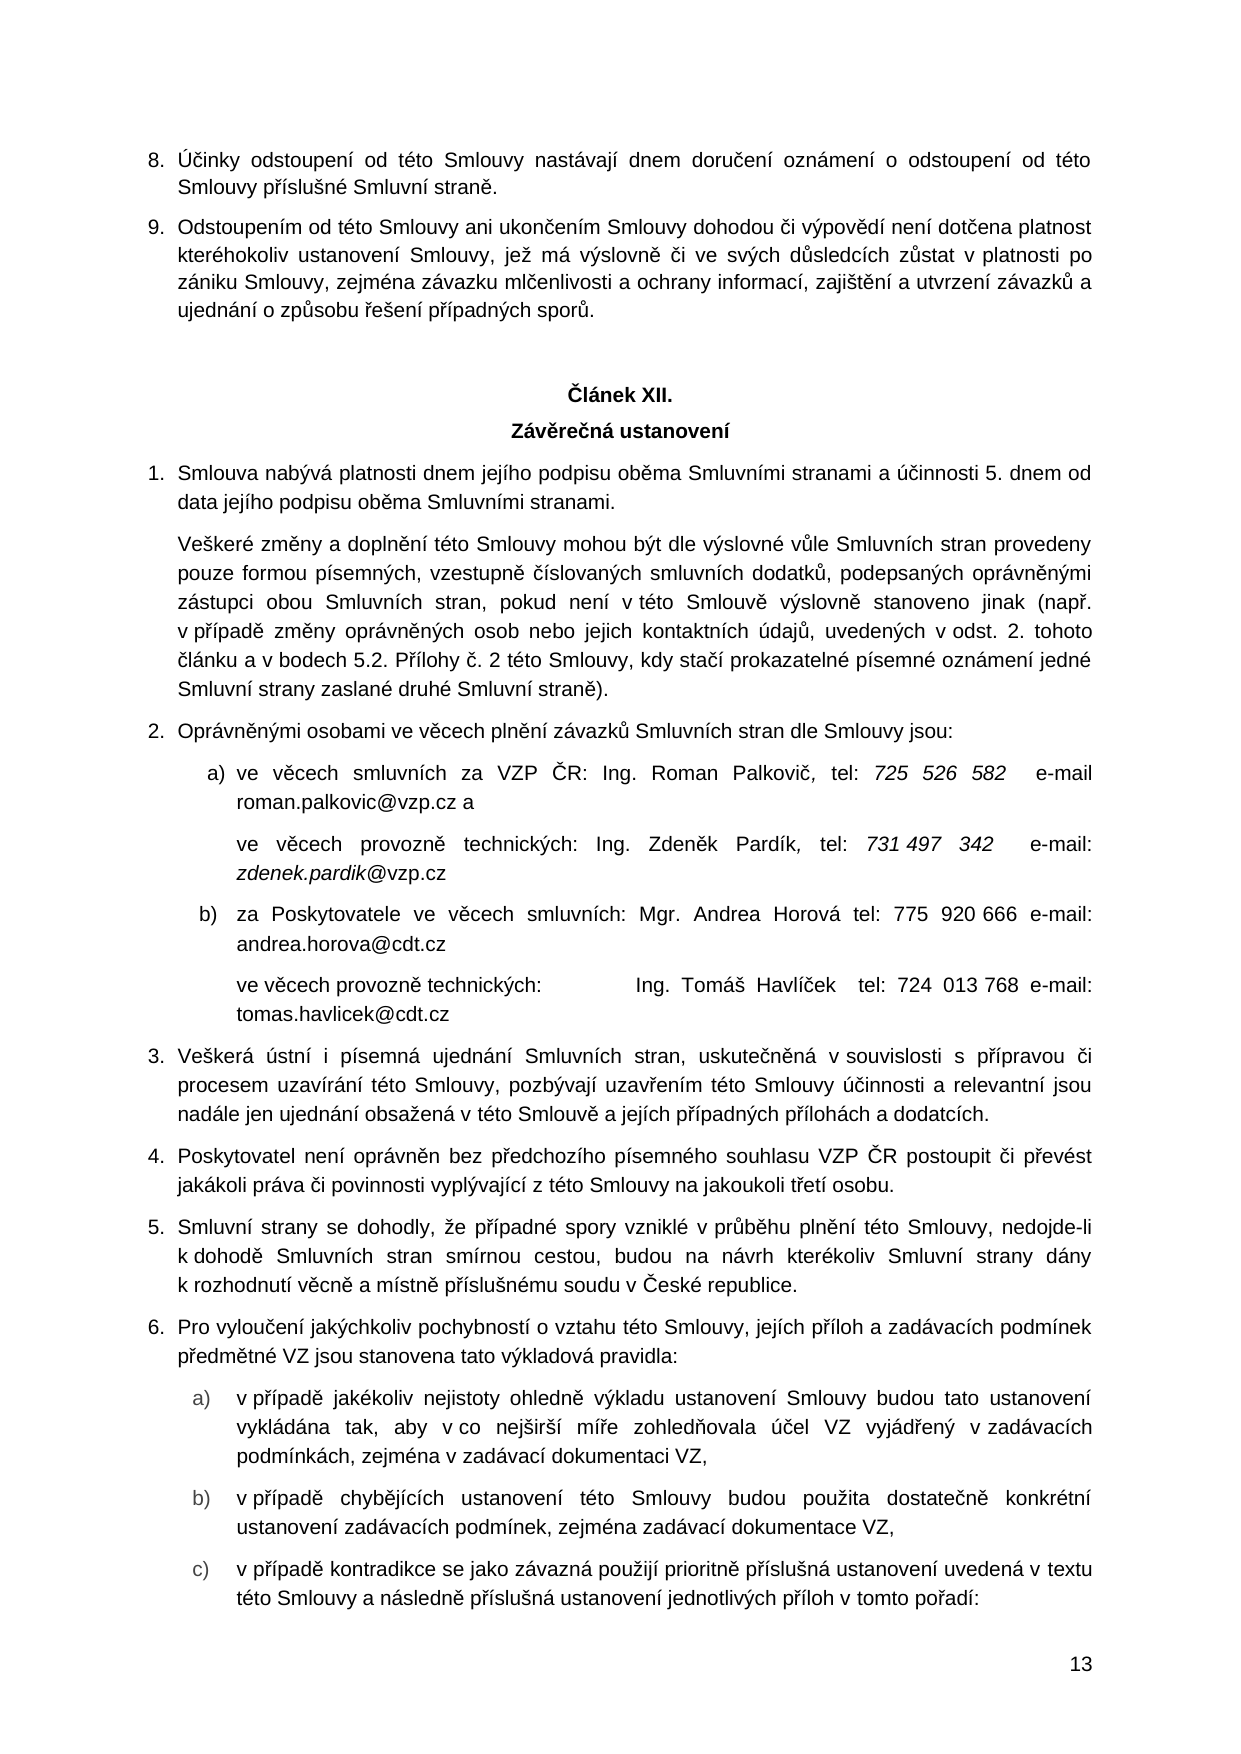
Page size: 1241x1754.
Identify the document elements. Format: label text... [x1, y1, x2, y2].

list Oprávněnými osobami ve věcech plnění závazků Smluvních stran dle Smlouvy jsou: [148, 714, 1092, 743]
text Článek XII. [148, 382, 1092, 406]
list ve věcech smluvních za VZP ČR: Ing. Roman Palkovič, tel: 725 526 582 e-mail roman.palkovic@vzp.cz a [207, 755, 1092, 814]
list Odstoupením od této Smlouvy ani ukončením Smlouvy dohodou či výpovědí není dotčena platnost kteréhokoliv ustanovení Smlouvy, jež má výslovně či ve svých důsledcích zůstat v platnosti po zániku Smlouvy, zejména závazku mlčenlivosti a ochrany informací, zajištění a utvrzení závazků a ujednání o způsobu řešení případných sporů. [148, 215, 1092, 322]
list Smlouva nabývá platnosti dnem jejího podpisu oběma Smluvními stranami a účinnosti 5. dnem od data jejího podpisu oběma Smluvními stranami. [148, 455, 1092, 514]
list v případě jakékoliv nejistoty ohledně výkladu ustanovení Smlouvy budou tato ustanovení vykládána tak, aby v co nejširší míře zohledňovala účel VZ vyjádřený v zadávacích podmínkách, zejména v zadávací dokumentaci VZ, [192, 1380, 1092, 1468]
list v případě kontradikce se jako závazná použijí prioritně příslušná ustanovení uvedená v textu této Smlouvy a následně příslušná ustanovení jednotlivých příloh v tomto pořadí: [192, 1551, 1092, 1609]
text Veškeré změny a doplnění této Smlouvy mohou být dle výslovné vůle Smluvních stran provedeny pouze formou písemných, vzestupně číslovaných smluvních dodatků, podepsaných oprávněnými zástupci obou Smluvních stran, pokud není v této Smlouvě výslovně stanoveno jinak (např. v případě změny oprávněných osob nebo jejich kontaktních údajů, uvedených v odst. 2. tohoto článku a v bodech 5.2. Přílohy č. 2 této Smlouvy, kdy stačí prokazatelné písemné oznámení jedné Smluvní strany zaslané druhé Smluvní straně). [177, 526, 1092, 701]
list Veškerá ústní i písemná ujednání Smluvních stran, uskutečněná v souvislosti s přípravou či procesem uzavírání této Smlouvy, pozbývají uzavřením této Smlouvy účinnosti a relevantní jsou nadále jen ujednání obsažená v této Smlouvě a jejích případných přílohách a dodatcích. [148, 1039, 1092, 1126]
list Pro vyloučení jakýchkoliv pochybností o vztahu této Smlouvy, jejích příloh a zadávacích podmínek předmětné VZ jsou stanovena tato výkladová pravidla: [148, 1309, 1092, 1368]
text ve věcech provozně technických: Ing. Zdeněk Pardík, tel: 731 497 342 e-mail: zdenek.pardik@vzp.cz [236, 826, 1092, 884]
list Smluvní strany se dohodly, že případné spory vzniklé v průběhu plnění této Smlouvy, nedojde-li k dohodě Smluvních stran smírnou cestou, budou na návrh kterékoliv Smluvní strany dány k rozhodnutí věcně a místně příslušnému soudu v České republice. [148, 1209, 1092, 1297]
text ve věcech provozně technických: Ing. Tomáš Havlíček tel: 724 013 768 e-mail: tomas.havlicek@cdt.cz [236, 968, 1092, 1026]
text Závěrečná ustanovení [148, 419, 1092, 443]
list za Poskytovatele ve věcech smluvních: Mgr. Andrea Horová tel: 775 920 666 e-mail: andrea.horova@cdt.cz [199, 897, 1092, 955]
list v případě chybějících ustanovení této Smlouvy budou použita dostatečně konkrétní ustanovení zadávacích podmínek, zejména zadávací dokumentace VZ, [192, 1480, 1092, 1539]
list Poskytovatel není oprávněn bez předchozího písemného souhlasu VZP ČR postoupit či převést jakákoli práva či povinnosti vyplývající z této Smlouvy na jakoukoli třetí osobu. [148, 1139, 1092, 1197]
list Účinky odstoupení od této Smlouvy nastávají dnem doručení oznámení o odstoupení od této Smlouvy příslušné Smluvní straně. [148, 148, 1092, 199]
